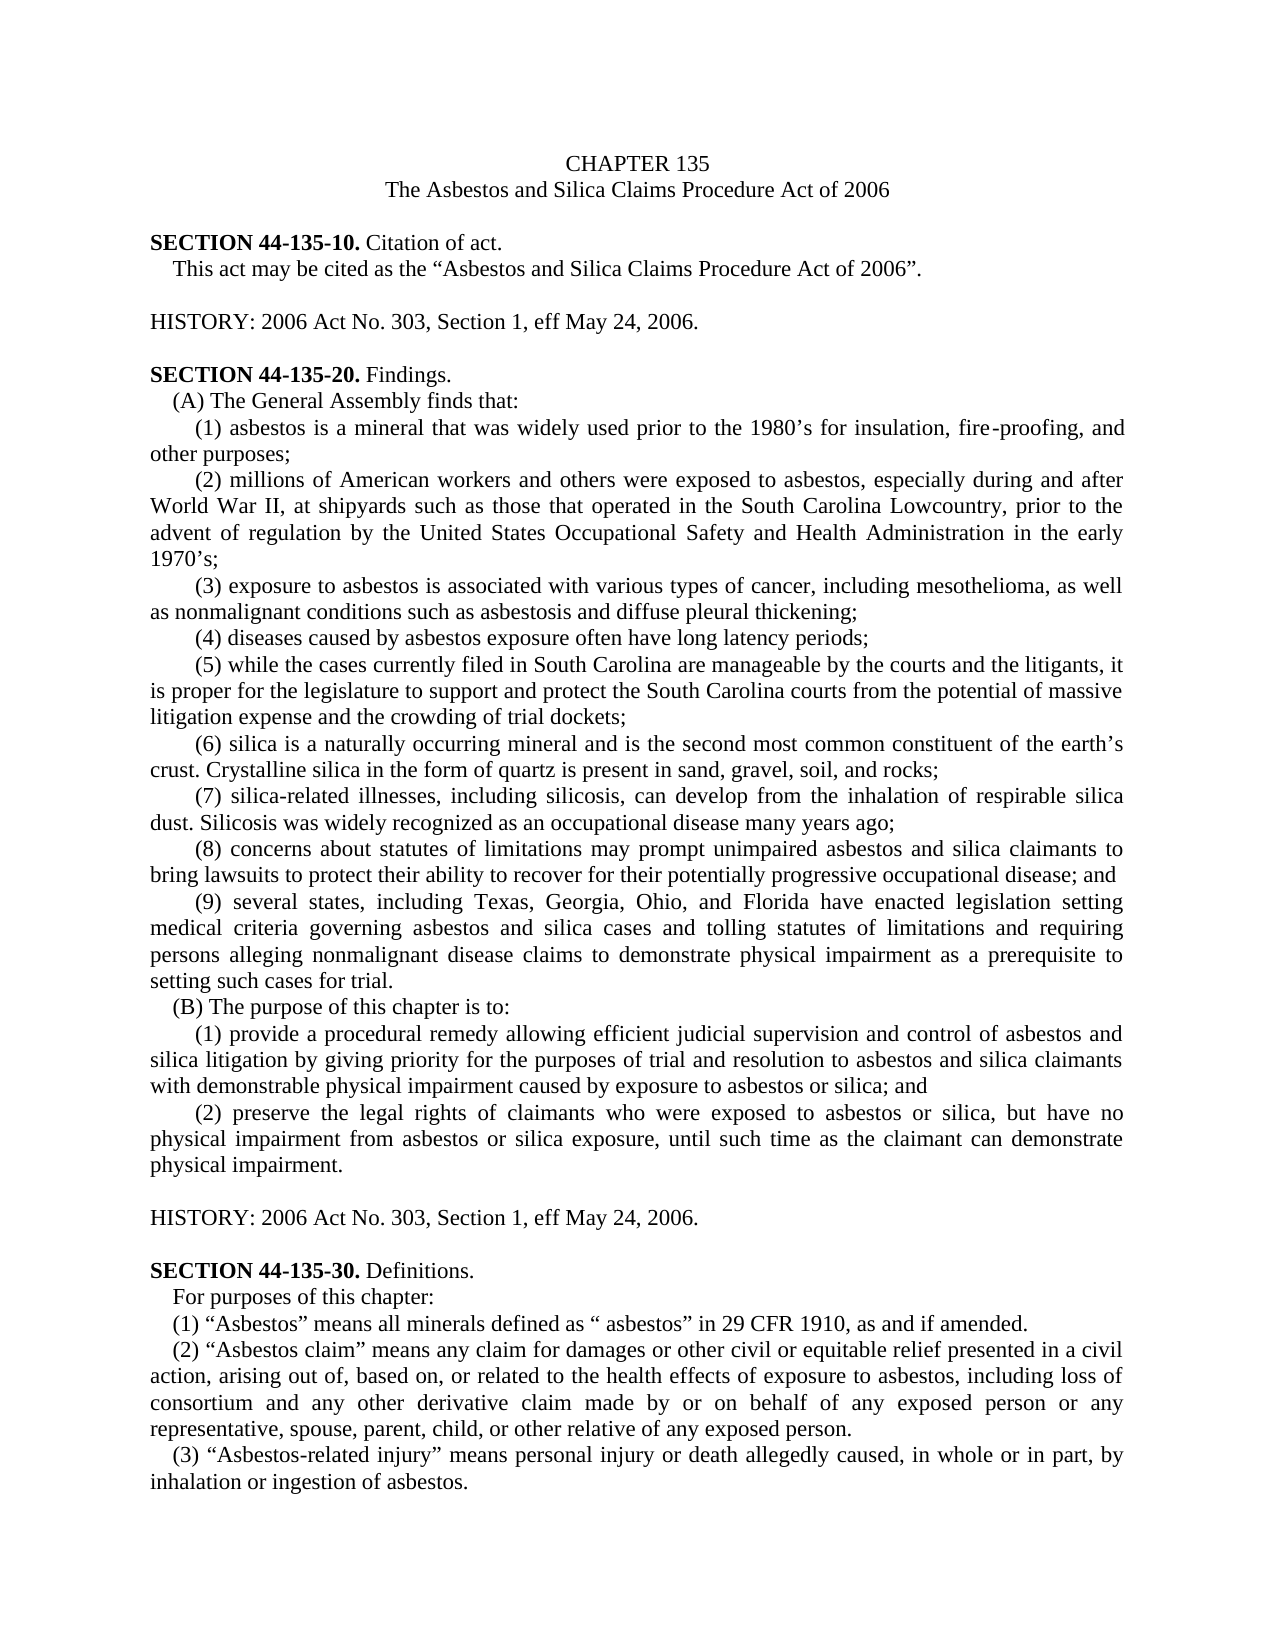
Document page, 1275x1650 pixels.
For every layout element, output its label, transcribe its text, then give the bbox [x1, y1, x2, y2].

text SECTION 44-135-30. Definitions. [150, 1257, 1125, 1283]
text (7) silica-related illnesses, including silicosis, can develop from the inhalation of respirable silica dust. Silicosis was widely recognized as an occupational disease many years ago; [150, 782, 1125, 835]
text (2) “Asbestos claim” means any claim for damages or other civil or equitable relief presented in a civil action, arising out of, based on, or related to the health effects of exposure to asbestos, including loss of consortium and any other derivative claim made by or on behalf of any exposed person or any representative, spouse, parent, child, or other relative of any exposed person. [150, 1336, 1125, 1441]
text HISTORY: 2006 Act No. 303, Section 1, eff May 24, 2006. [150, 308, 1125, 334]
text (4) diseases caused by asbestos exposure often have long latency periods; [150, 624, 1125, 651]
text (2) millions of American workers and others were exposed to asbestos, especially during and after World War II, at shipyards such as those that operated in the South Carolina Lowcountry, prior to the advent of regulation by the United States Occupational Safety and Health Administration in the early 1970’s; [150, 466, 1125, 572]
text (9) several states, including Texas, Georgia, Ohio, and Florida have enacted legislation setting medical criteria governing asbestos and silica cases and tolling statutes of limitations and requiring persons alleging nonmalignant disease claims to demonstrate physical impairment as a prerequisite to setting such cases for trial. [150, 888, 1125, 993]
text (3) exposure to asbestos is associated with various types of cancer, including mesothelioma, as well as nonmalignant conditions such as asbestosis and diffuse pleural thickening; [150, 572, 1125, 624]
text (8) concerns about statutes of limitations may prompt unimpaired asbestos and silica claimants to bring lawsuits to protect their ability to recover for their potentially progressive occupational disease; and [150, 835, 1125, 888]
text SECTION 44-135-10. Citation of act. [150, 229, 1125, 255]
text (6) silica is a naturally occurring mineral and is the second most common constituent of the earth’s crust. Crystalline silica in the form of quartz is present in sand, gravel, soil, and rocks; [150, 730, 1125, 782]
text HISTORY: 2006 Act No. 303, Section 1, eff May 24, 2006. [150, 1204, 1125, 1231]
text (5) while the cases currently filed in South Carolina are manageable by the courts and the litigants, it is proper for the legislature to support and protect the South Carolina courts from the potential of massive litigation expense and the crowding of trial dockets; [150, 651, 1125, 730]
text For purposes of this chapter: [150, 1283, 1125, 1309]
text (1) asbestos is a mineral that was widely used prior to the 1980’s for insulation, fire-proofing, and other purposes; [150, 413, 1125, 466]
text SECTION 44-135-20. Findings. [150, 361, 1125, 387]
text (A) The General Assembly finds that: [150, 387, 1125, 413]
text (3) “Asbestos-related injury” means personal injury or death allegedly caused, in whole or in part, by inhalation or ingestion of asbestos. [150, 1441, 1125, 1494]
text (B) The purpose of this chapter is to: [150, 993, 1125, 1020]
text (2) preserve the legal rights of claimants who were exposed to asbestos or silica, but have no physical impairment from asbestos or silica exposure, until such time as the claimant can demonstrate physical impairment. [150, 1099, 1125, 1178]
text CHAPTER 135 [150, 150, 1125, 176]
text The Asbestos and Silica Claims Procedure Act of 2006 [150, 176, 1125, 203]
text This act may be cited as the “Asbestos and Silica Claims Procedure Act of 2006”. [150, 255, 1125, 282]
text (1) “Asbestos” means all minerals defined as “ asbestos” in 29 CFR 1910, as and if amended. [150, 1309, 1125, 1336]
text (1) provide a procedural remedy allowing efficient judicial supervision and control of asbestos and silica litigation by giving priority for the purposes of trial and resolution to asbestos and silica claimants with demonstrable physical impairment caused by exposure to asbestos or silica; and [150, 1020, 1125, 1099]
